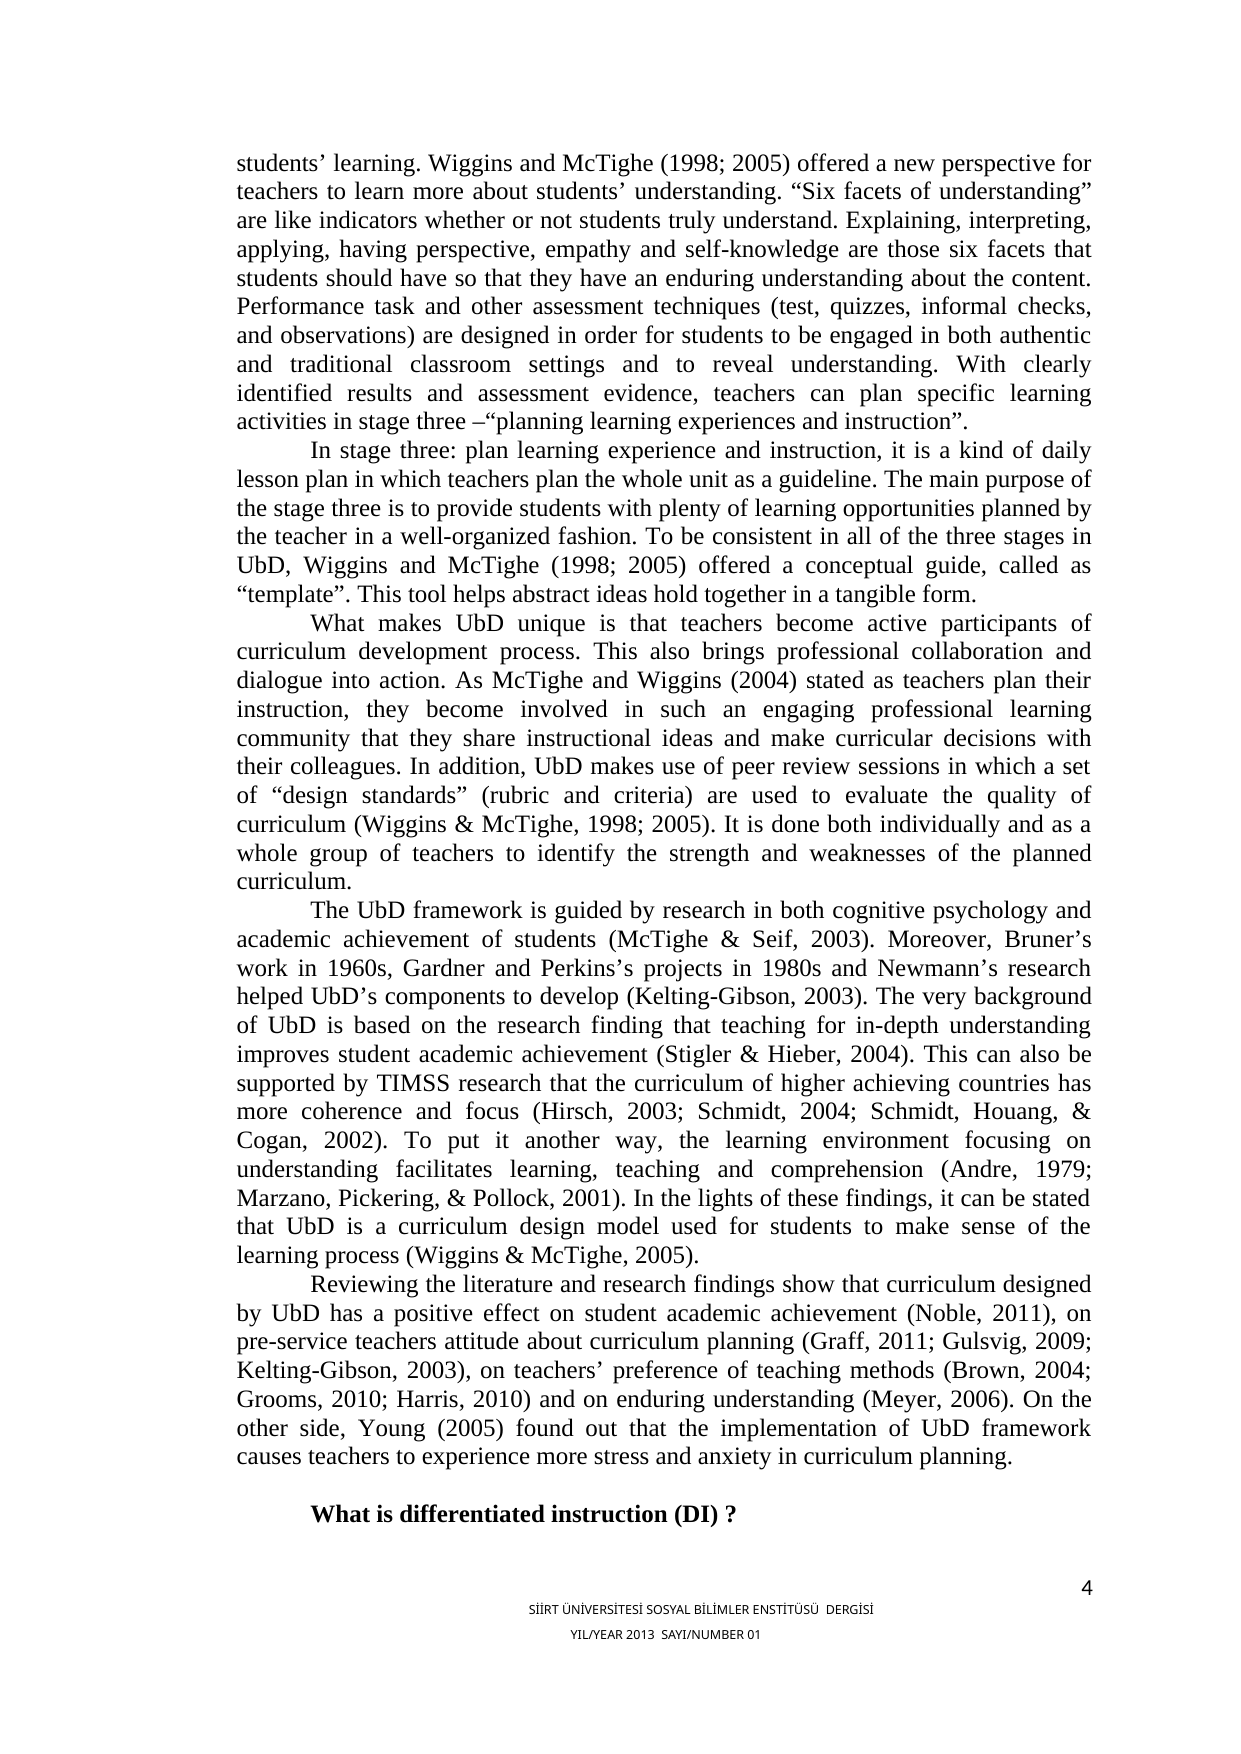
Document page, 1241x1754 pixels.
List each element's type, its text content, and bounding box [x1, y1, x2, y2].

text What makes UbD unique is that teachers become active participants of curriculum development process. This also brings professional collaboration and dialogue into action. As McTighe and Wiggins (2004) stated as teachers plan their instruction, they become involved in such an engaging professional learning community that they share instructional ideas and make curricular decisions with their colleagues. In addition, UbD makes use of peer review sessions in which a set of “design standards” (rubric and criteria) are used to evaluate the quality of curriculum (Wiggins & McTighe, 1998; 2005). It is done both individually and as a whole group of teachers to identify the strength and weaknesses of the planned curriculum. [236, 608, 1092, 895]
text The UbD framework is guided by research in both cognitive psychology and academic achievement of students (McTighe & Seif, 2003). Moreover, Bruner’s work in 1960s, Gardner and Perkins’s projects in 1980s and Newmann’s research helped UbD’s components to develop (Kelting-Gibson, 2003). The very background of UbD is based on the research finding that teaching for in-depth understanding improves student academic achievement (Stigler & Hieber, 2004). This can also be supported by TIMSS research that the curriculum of higher achieving countries has more coherence and focus (Hirsch, 2003; Schmidt, 2004; Schmidt, Houang, & Cogan, 2002). To put it another way, the learning environment focusing on understanding facilitates learning, teaching and comprehension (Andre, 1979; Marzano, Pickering, & Pollock, 2001). In the lights of these findings, it can be stated that UbD is a curriculum design model used for students to make sense of the learning process (Wiggins & McTighe, 2005). [236, 895, 1092, 1269]
text In stage three: plan learning experience and instruction, it is a kind of daily lesson plan in which teachers plan the whole unit as a guideline. The main purpose of the stage three is to provide students with plenty of learning opportunities planned by the teacher in a well-organized fashion. To be consistent in all of the three stages in UbD, Wiggins and McTighe (1998; 2005) offered a conceptual guide, called as “template”. This tool helps abstract ideas hold together in a tangible form. [236, 435, 1092, 608]
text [236, 148, 1092, 435]
text What is differentiated instruction (DI) ? [236, 1499, 1092, 1528]
text Reviewing the literature and research findings show that curriculum designed by UbD has a positive effect on student academic achievement (Noble, 2011), on pre-service teachers attitude about curriculum planning (Graff, 2011; Gulsvig, 2009; Kelting-Gibson, 2003), on teachers’ preference of teaching methods (Brown, 2004; Grooms, 2010; Harris, 2010) and on enduring understanding (Meyer, 2006). On the other side, Young (2005) found out that the implementation of UbD framework causes teachers to experience more stress and anxiety in curriculum planning. [236, 1269, 1092, 1470]
